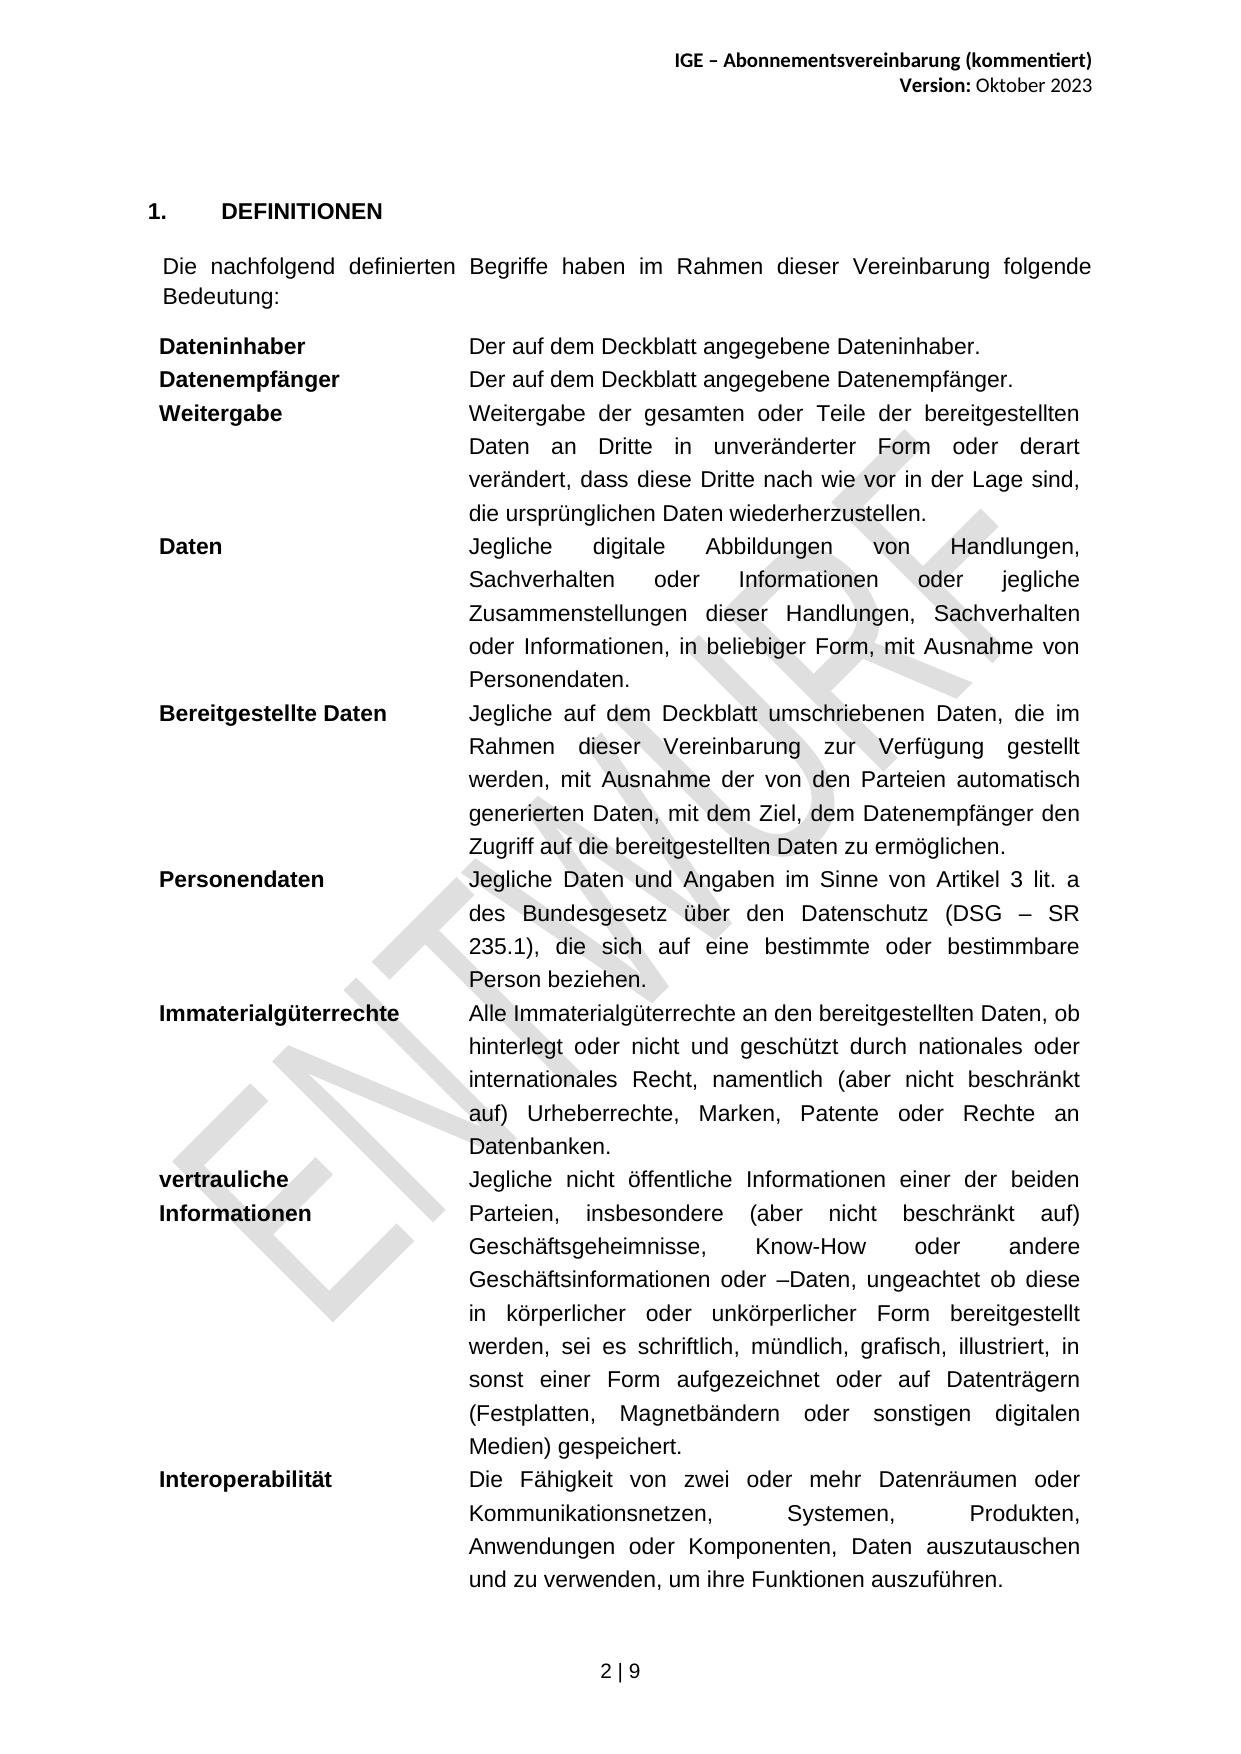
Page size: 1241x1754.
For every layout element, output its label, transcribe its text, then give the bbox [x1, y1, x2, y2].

title Definitionen [148, 198, 1092, 224]
table_cell Weitergabe [148, 393, 457, 526]
table_cell Bereitgestellte Daten [148, 693, 457, 859]
table_cell vertrauliche Informationen [148, 1159, 457, 1459]
table_cell Weitergabe der gesamten oder Teile der bereitgestellten Daten an Dritte in unveränderter Form oder derart verändert, dass diese Dritte nach wie vor in der Lage sind, die ursprünglichen Daten wiederherzustellen. [457, 393, 1091, 526]
table_cell Jegliche Daten und Angaben im Sinne von Artikel 3 lit. a des Bundesgesetz über den Datenschutz (DSG – SR 235.1), die sich auf eine bestimmte oder bestimmbare Person beziehen. [457, 859, 1091, 992]
text Die nachfolgend definierten Begriffe haben im Rahmen dieser Vereinbarung folgende Bedeutung: [162, 253, 1092, 309]
table_header Der auf dem Deckblatt angegebene Dateninhaber. [457, 326, 1091, 359]
table_cell Jegliche auf dem Deckblatt umschriebenen Daten, die im Rahmen dieser Vereinbarung zur Verfügung gestellt werden, mit Ausnahme der von den Parteien automatisch generierten Daten, mit dem Ziel, dem Datenempfänger den Zugriff auf die bereitgestellten Daten zu ermöglichen. [457, 693, 1091, 859]
table_cell Jegliche digitale Abbildungen von Handlungen, Sachverhalten oder Informationen oder jegliche Zusammenstellungen dieser Handlungen, Sachverhalten oder Informationen, in beliebiger Form, mit Ausnahme von Personendaten. [457, 526, 1091, 692]
table_cell Personendaten [148, 859, 457, 992]
table_header Dateninhaber [148, 326, 457, 359]
table_cell Die Fähigkeit von zwei oder mehr Datenräumen oder Kommunikationsnetzen, Systemen, Produkten, Anwendungen oder Komponenten, Daten auszutauschen und zu verwenden, um ihre Funktionen auszuführen. [457, 1459, 1091, 1592]
table_cell Alle Immaterialgüterrechte an den bereitgestellten Daten, ob hinterlegt oder nicht und geschützt durch nationales oder internationales Recht, namentlich (aber nicht beschränkt auf) Urheberrechte, Marken, Patente oder Rechte an Datenbanken. [457, 993, 1091, 1159]
table_cell Der auf dem Deckblatt angegebene Datenempfänger. [457, 359, 1091, 392]
table_cell Jegliche nicht öffentliche Informationen einer der beiden Parteien, insbesondere (aber nicht beschränkt auf) Geschäftsgeheimnisse, Know-How oder andere Geschäftsinformationen oder –Daten, ungeachtet ob diese in körperlicher oder unkörperlicher Form bereitgestellt werden, sei es schriftlich, mündlich, grafisch, illustriert, in sonst einer Form aufgezeichnet oder auf Datenträgern (Festplatten, Magnetbändern oder sonstigen digitalen Medien) gespeichert. [457, 1159, 1091, 1459]
table_cell Interoperabilität [148, 1459, 457, 1592]
table_cell Immaterialgüterrechte [148, 993, 457, 1159]
table_cell Datenempfänger [148, 359, 457, 392]
table_cell Daten [148, 526, 457, 692]
